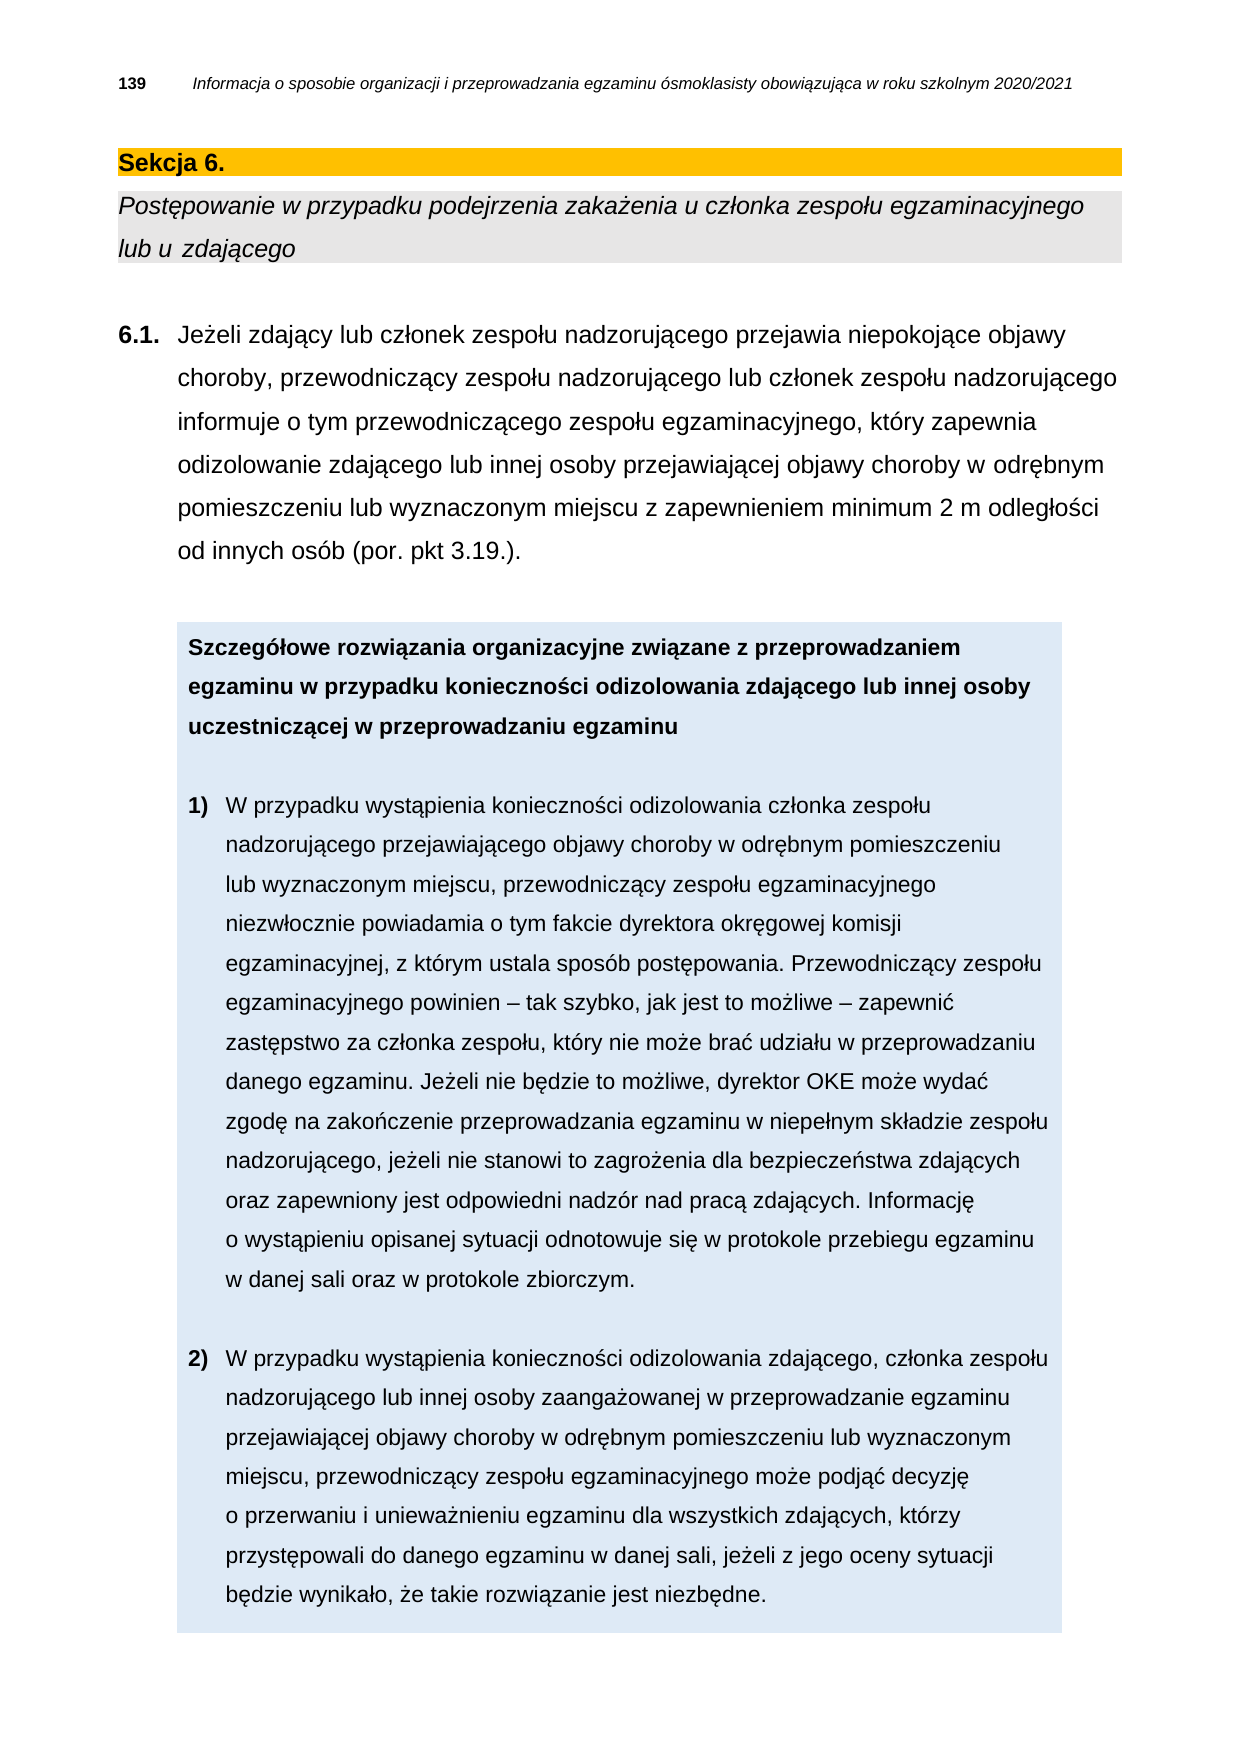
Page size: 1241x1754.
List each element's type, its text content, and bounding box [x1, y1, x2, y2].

table_header Szczegółowe rozwiązania organizacyjne związane z przeprowadzaniem egzaminu w przypadku konieczności odizolowania zdającego lub innej osoby uczestniczącej w przeprowadzaniu egzaminu W przypadku wystąpienia konieczności odizolowania członka zespołu nadzorującego przejawiającego objawy choroby w odrębnym pomieszczeniu lub wyznaczonym miejscu, przewodniczący zespołu egzaminacyjnego niezwłocznie powiadamia o tym fakcie dyrektora okręgowej komisji egzaminacyjnej, z którym ustala sposób postępowania. Przewodniczący zespołu egzaminacyjnego powinien – tak szybko, jak jest to możliwe – zapewnić zastępstwo za członka zespołu, który nie może brać udziału w przeprowadzaniu danego egzaminu. Jeżeli nie będzie to możliwe, dyrektor OKE może wydać zgodę na zakończenie przeprowadzania egzaminu w niepełnym składzie zespołu nadzorującego, jeżeli nie stanowi to zagrożenia dla bezpieczeństwa zdających oraz zapewniony jest odpowiedni nadzór nad pracą zdających. Informację o wystąpieniu opisanej sytuacji odnotowuje się w protokole przebiegu egzaminu w danej sali oraz w protokole zbiorczym. W przypadku wystąpienia konieczności odizolowania zdającego, członka zespołu nadzorującego lub innej osoby zaangażowanej w przeprowadzanie egzaminu przejawiającej objawy choroby w odrębnym pomieszczeniu lub wyznaczonym miejscu, przewodniczący zespołu egzaminacyjnego może podjąć decyzję o przerwaniu i unieważnieniu egzaminu dla wszystkich zdających, którzy przystępowali do danego egzaminu w danej sali, jeżeli z jego oceny sytuacji będzie wynikało, że takie rozwiązanie jest niezbędne. [177, 622, 1062, 1633]
text Postępowanie w przypadku podejrzenia zakażenia u członka zespołu egzaminacyjnego lub u zdającego [118, 191, 1122, 263]
text Sekcja 6. [118, 148, 1122, 176]
list Jeżeli zdający lub członek zespołu nadzorującego przejawia niepokojące objawy choroby, przewodniczący zespołu nadzorującego lub członek zespołu nadzorującego informuje o tym przewodniczącego zespołu egzaminacyjnego, który zapewnia odizolowanie zdającego lub innej osoby przejawiającej objawy choroby w odrębnym pomieszczeniu lub wyznaczonym miejscu z zapewnieniem minimum 2 m odległości od innych osób (por. pkt 3.19.). [118, 320, 1122, 564]
